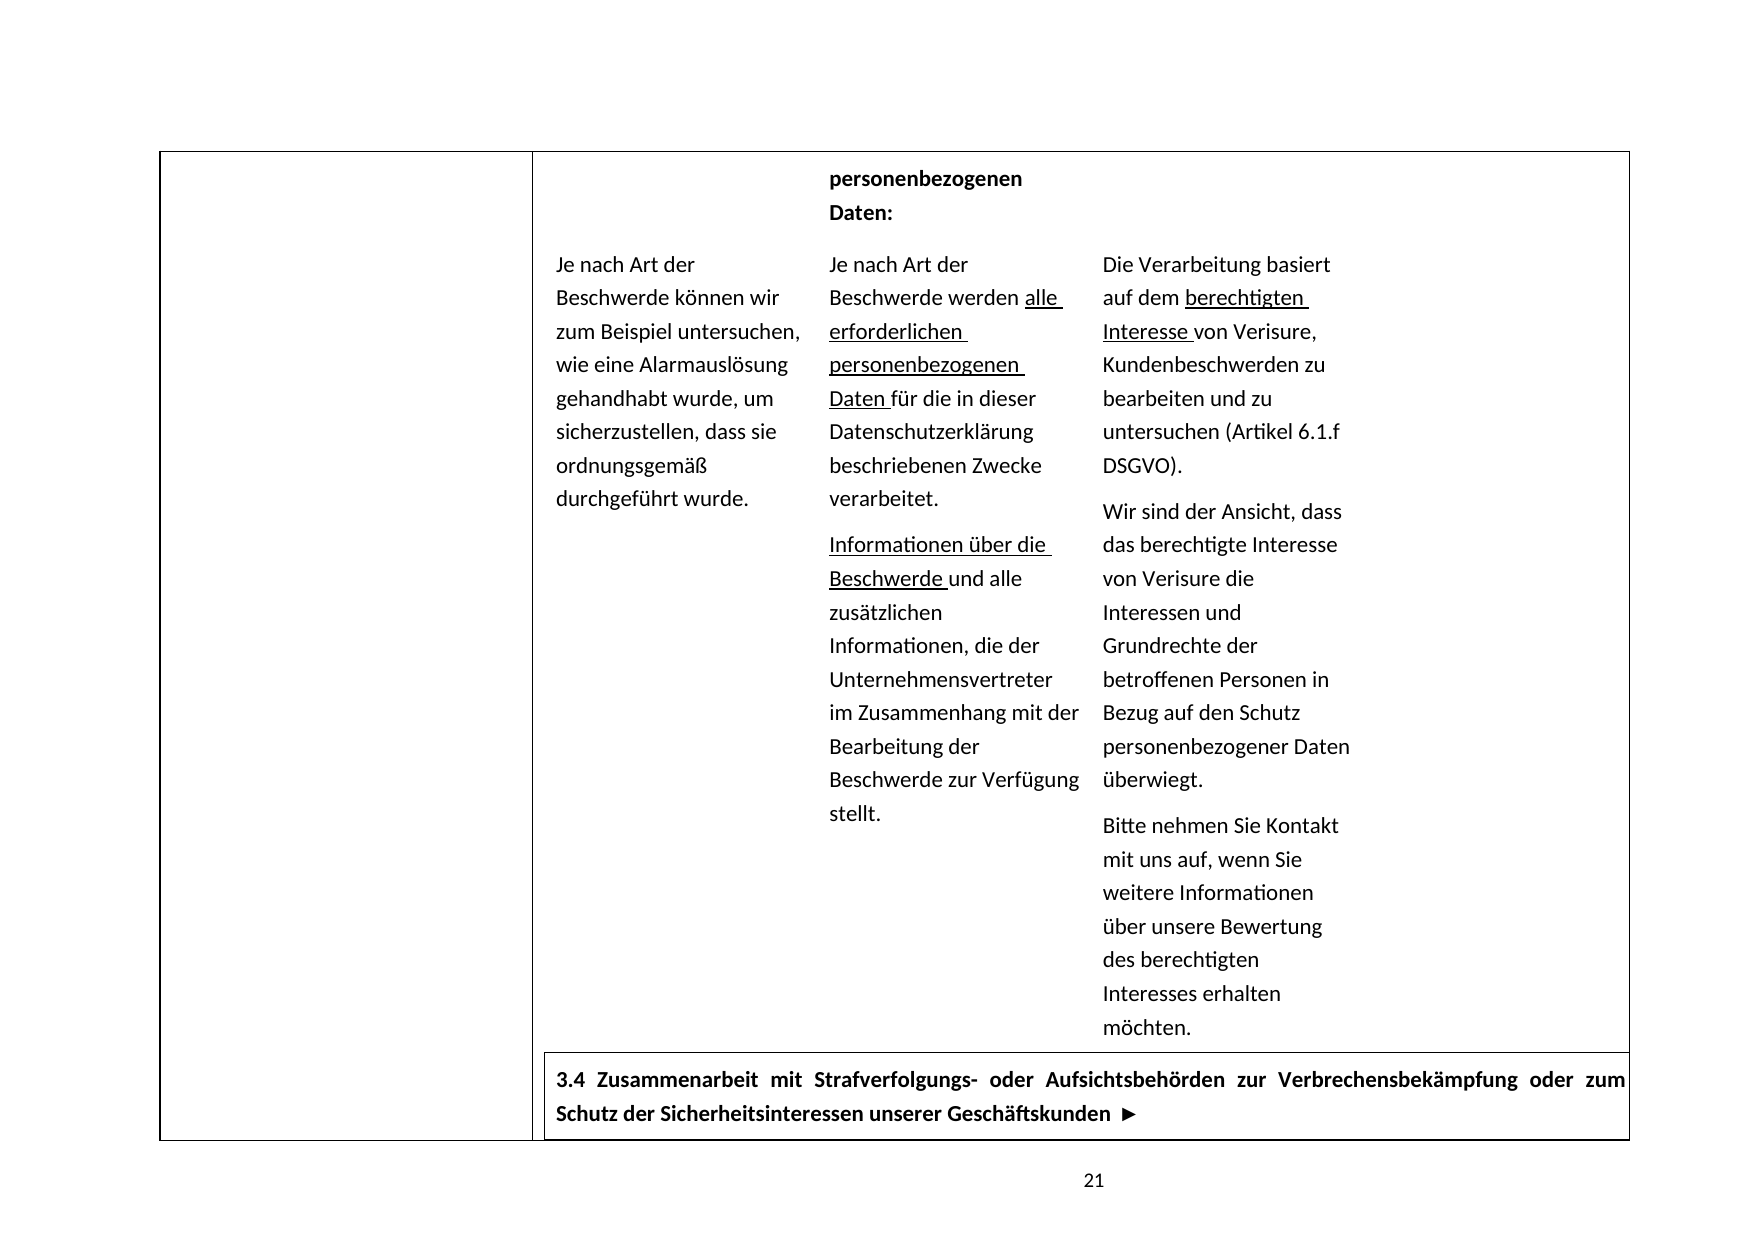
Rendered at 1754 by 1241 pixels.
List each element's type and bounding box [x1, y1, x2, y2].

table_header [533, 152, 1629, 1140]
table_header [161, 152, 532, 1140]
